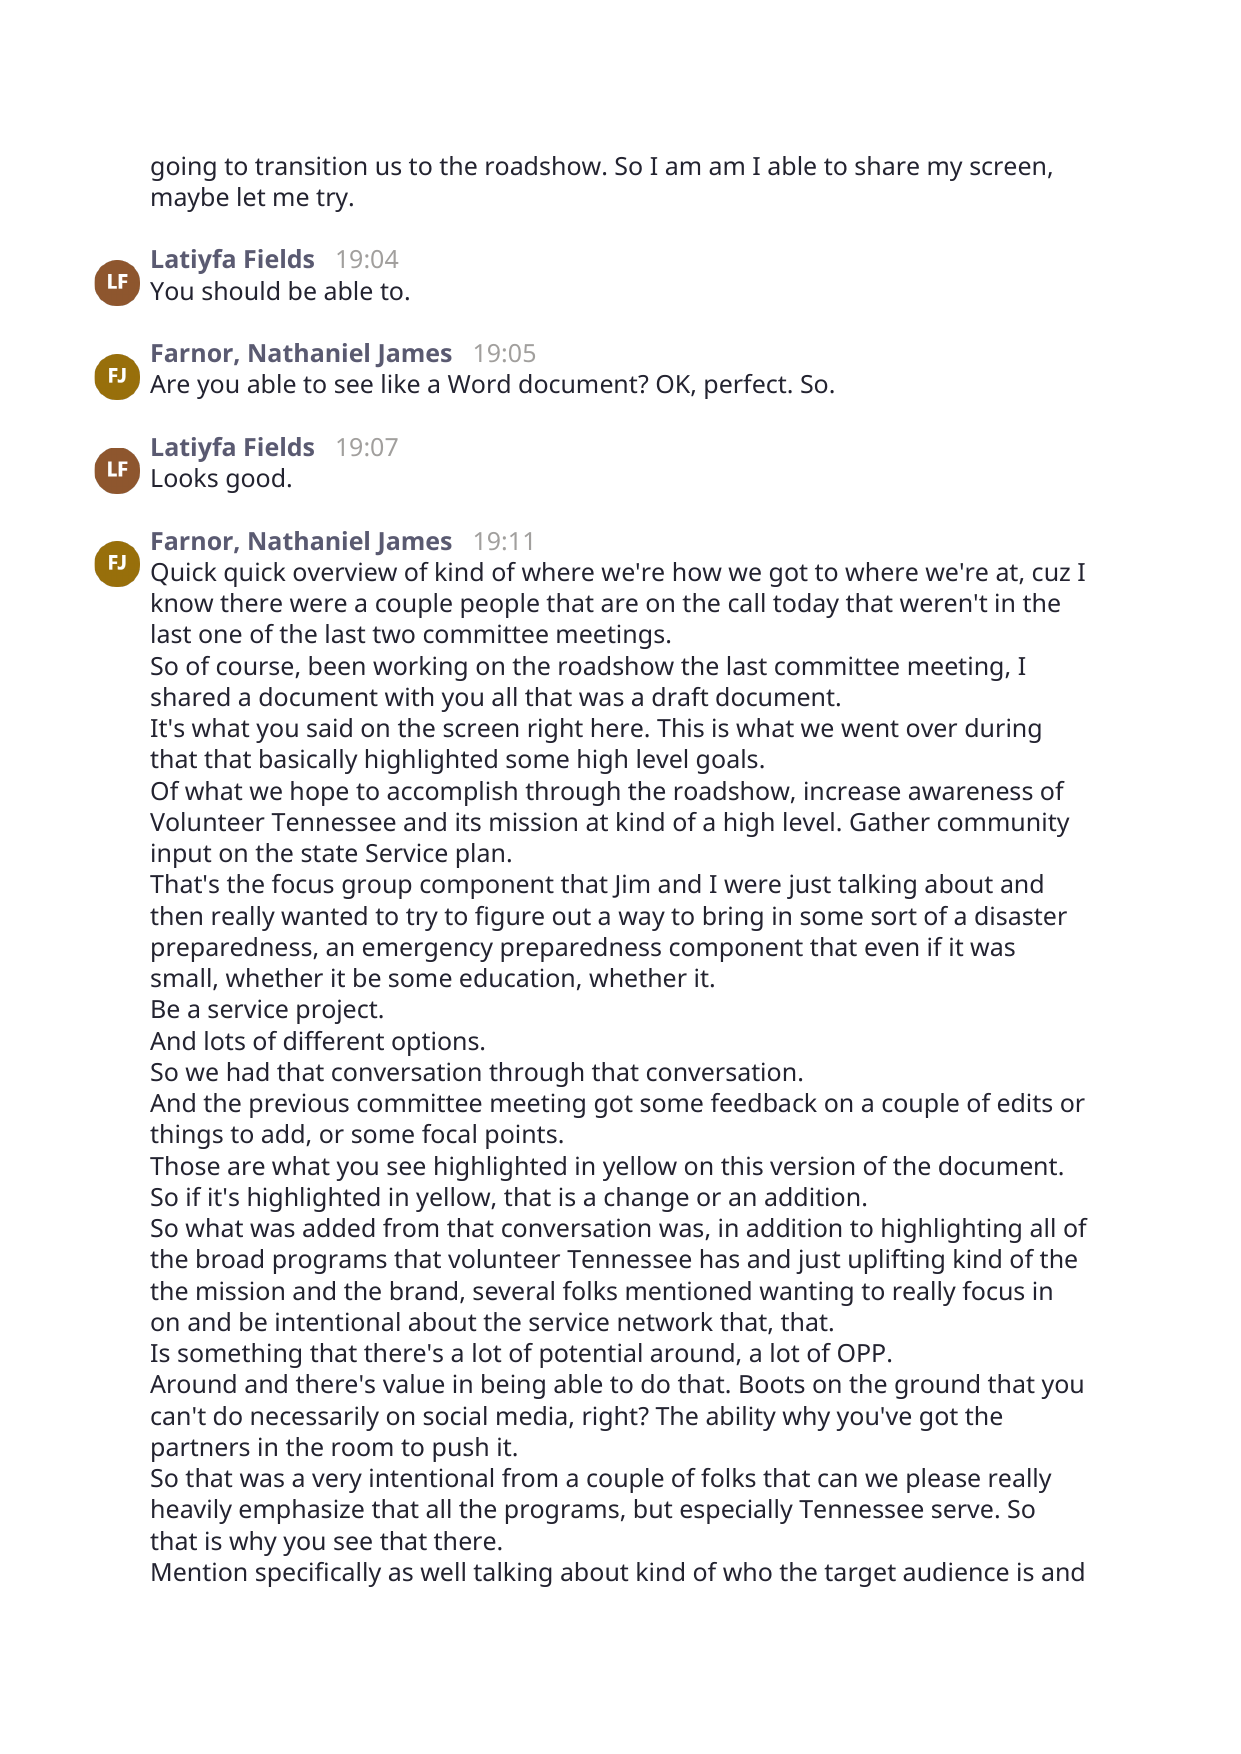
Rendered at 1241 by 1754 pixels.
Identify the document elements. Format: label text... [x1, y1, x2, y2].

picture [94, 354, 140, 400]
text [150, 150, 1090, 212]
picture [94, 260, 140, 306]
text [150, 494, 1090, 1587]
text Latiyfa Fields 19:07 Looks good. [150, 400, 1090, 494]
picture [94, 541, 140, 587]
text Latiyfa Fields 19:04 You should be able to. [150, 212, 1090, 306]
text Farnor, Nathaniel James 19:05 Are you able to see like a Word document? OK, perfect. So. [150, 306, 1090, 400]
picture [94, 448, 140, 494]
